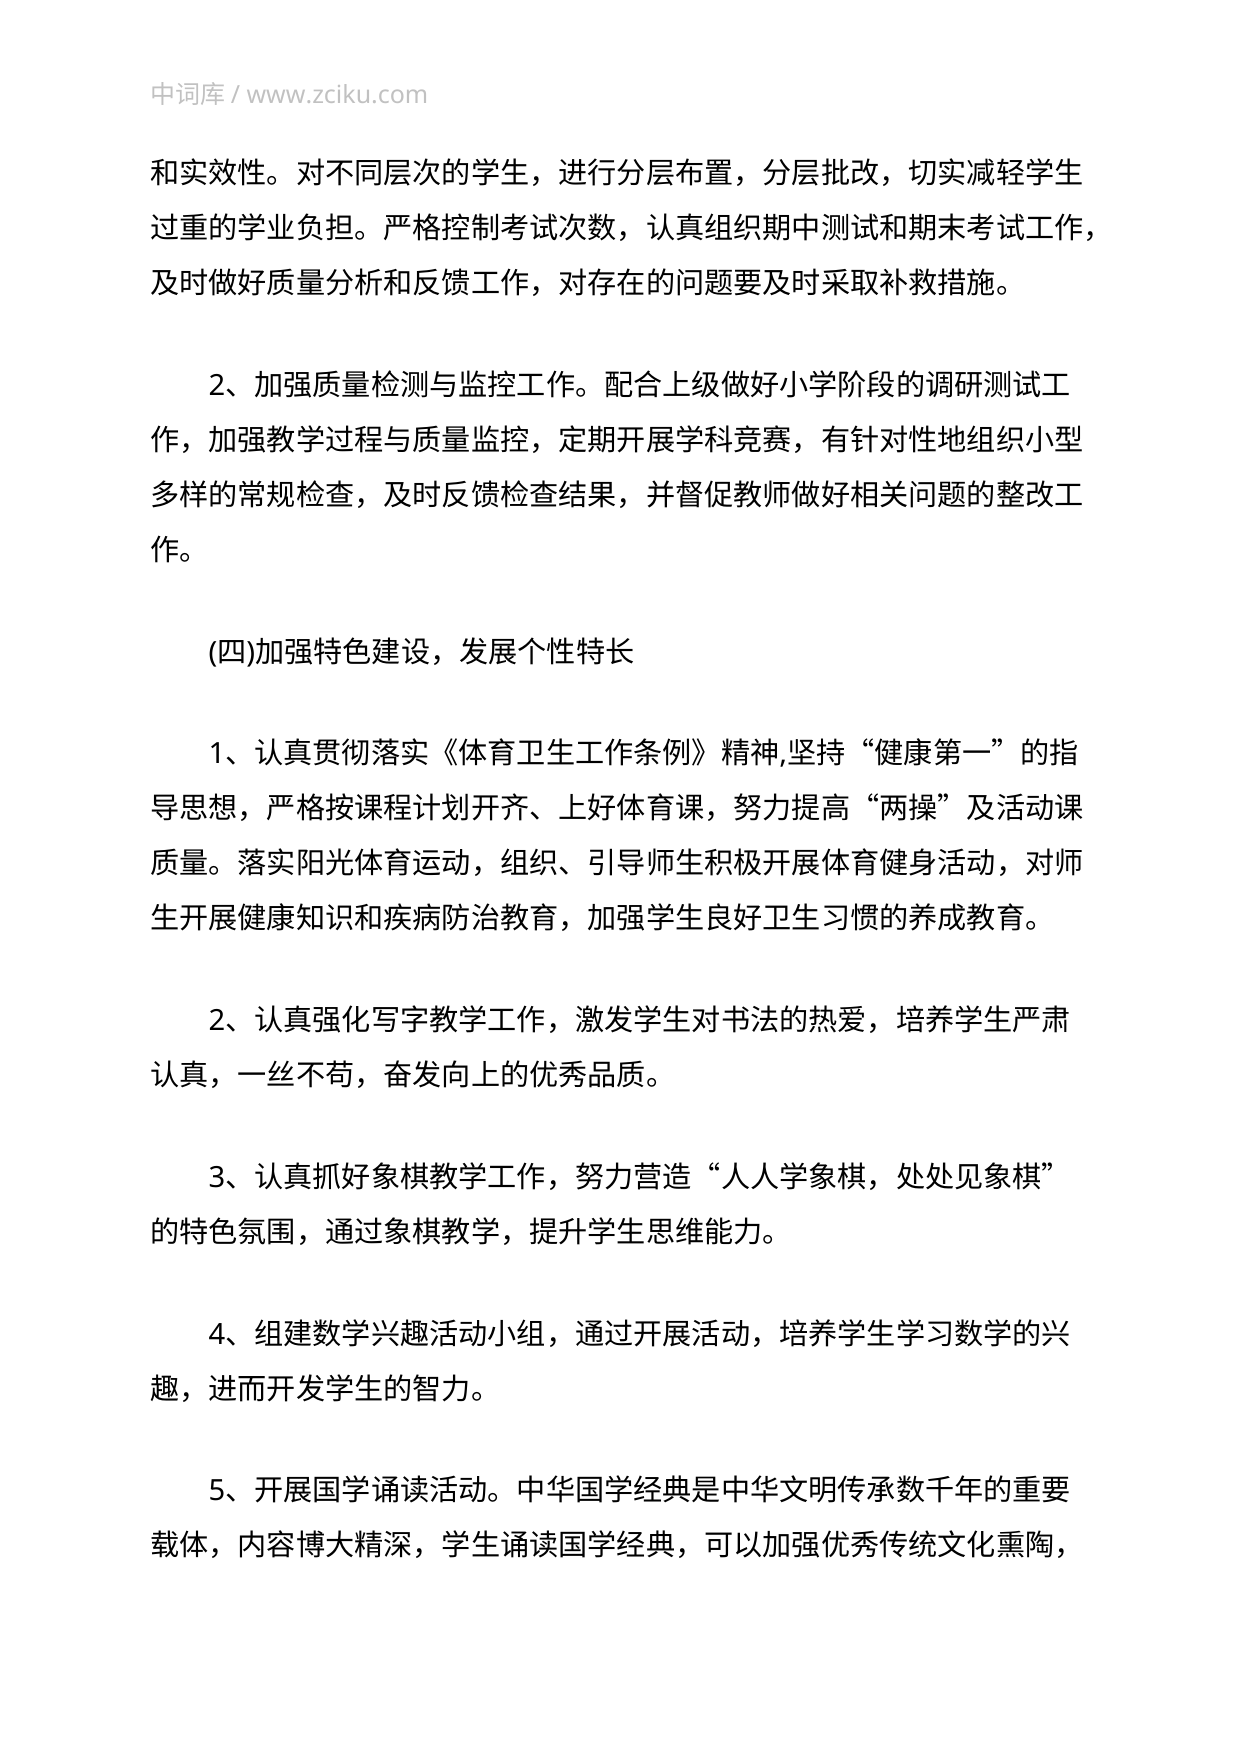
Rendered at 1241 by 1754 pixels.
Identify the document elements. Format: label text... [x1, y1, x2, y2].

text 3、认真抓好象棋教学工作，努力营造“人人学象棋，处处见象棋”的特色氛围，通过象棋教学，提升学生思维能力。 [150, 1153, 1090, 1251]
text 2、加强质量检测与监控工作。配合上级做好小学阶段的调研测试工作，加强教学过程与质量监控，定期开展学科竞赛，有针对性地组织小型多样的常规检查，及时反馈检查结果，并督促教师做好相关问题的整改工作。 [150, 362, 1090, 569]
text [150, 150, 1090, 302]
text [150, 1467, 1090, 1564]
text (四)加强特色建设，发展个性特长 [150, 628, 1090, 671]
text 1、认真贯彻落实《体育卫生工作条例》精神,坚持“健康第一”的指导思想，严格按课程计划开齐、上好体育课，努力提高“两操”及活动课质量。落实阳光体育运动，组织、引导师生积极开展体育健身活动，对师生开展健康知识和疾病防治教育，加强学生良好卫生习惯的养成教育。 [150, 730, 1090, 937]
text 2、认真强化写字教学工作，激发学生对书法的热爱，培养学生严肃认真，一丝不苟，奋发向上的优秀品质。 [150, 997, 1090, 1094]
text 4、组建数学兴趣活动小组，通过开展活动，培养学生学习数学的兴趣，进而开发学生的智力。 [150, 1310, 1090, 1407]
